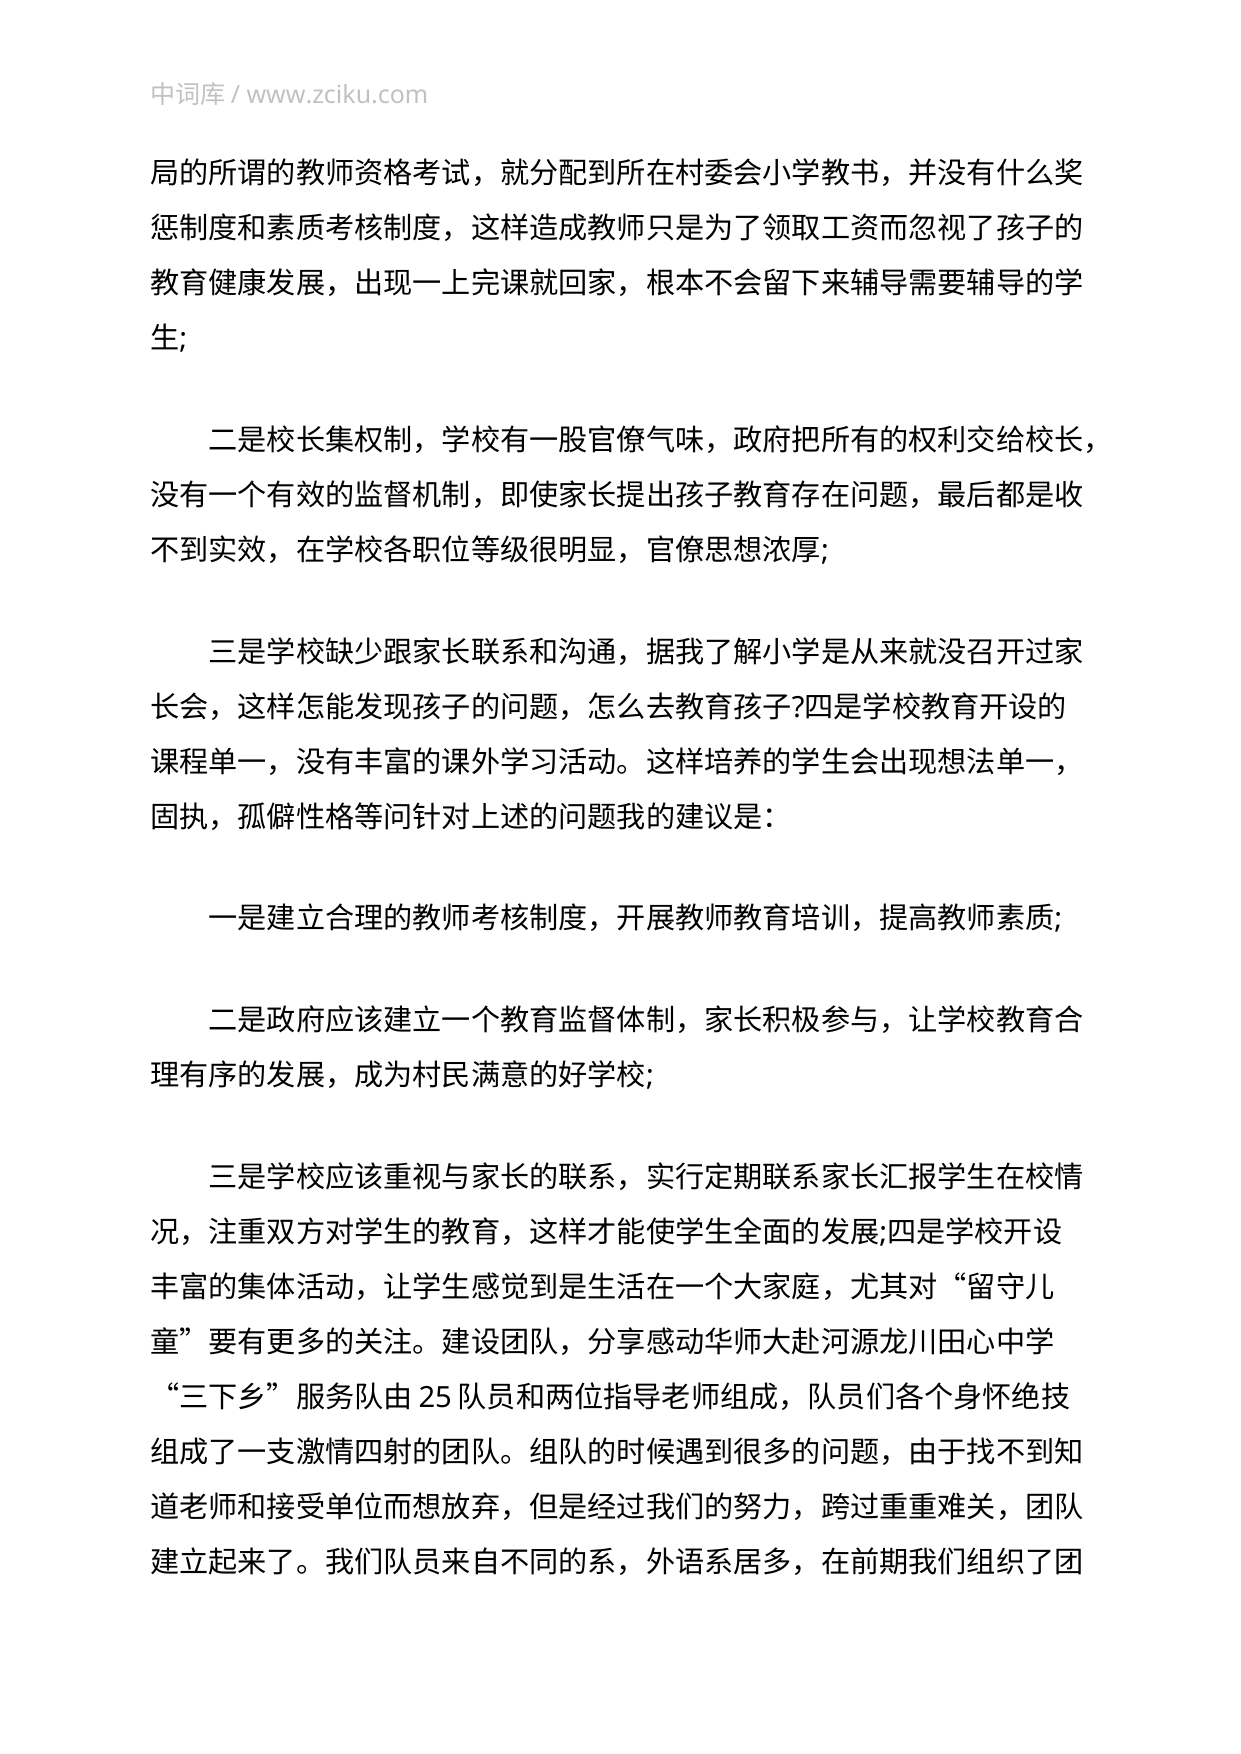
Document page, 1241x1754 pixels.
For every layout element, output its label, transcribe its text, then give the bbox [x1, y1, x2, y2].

text 三是学校缺少跟家长联系和沟通，据我了解小学是从来就没召开过家长会，这样怎能发现孩子的问题，怎么去教育孩子?四是学校教育开设的课程单一，没有丰富的课外学习活动。这样培养的学生会出现想法单一，固执，孤僻性格等问针对上述的问题我的建议是： [150, 628, 1090, 836]
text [150, 1154, 1090, 1581]
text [150, 150, 1090, 357]
text 二是校长集权制，学校有一股官僚气味，政府把所有的权利交给校长，没有一个有效的监督机制，即使家长提出孩子教育存在问题，最后都是收不到实效，在学校各职位等级很明显，官僚思想浓厚; [150, 417, 1090, 569]
text 二是政府应该建立一个教育监督体制，家长积极参与，让学校教育合理有序的发展，成为村民满意的好学校; [150, 997, 1090, 1094]
text 一是建立合理的教师考核制度，开展教师教育培训，提高教师素质; [150, 895, 1090, 937]
